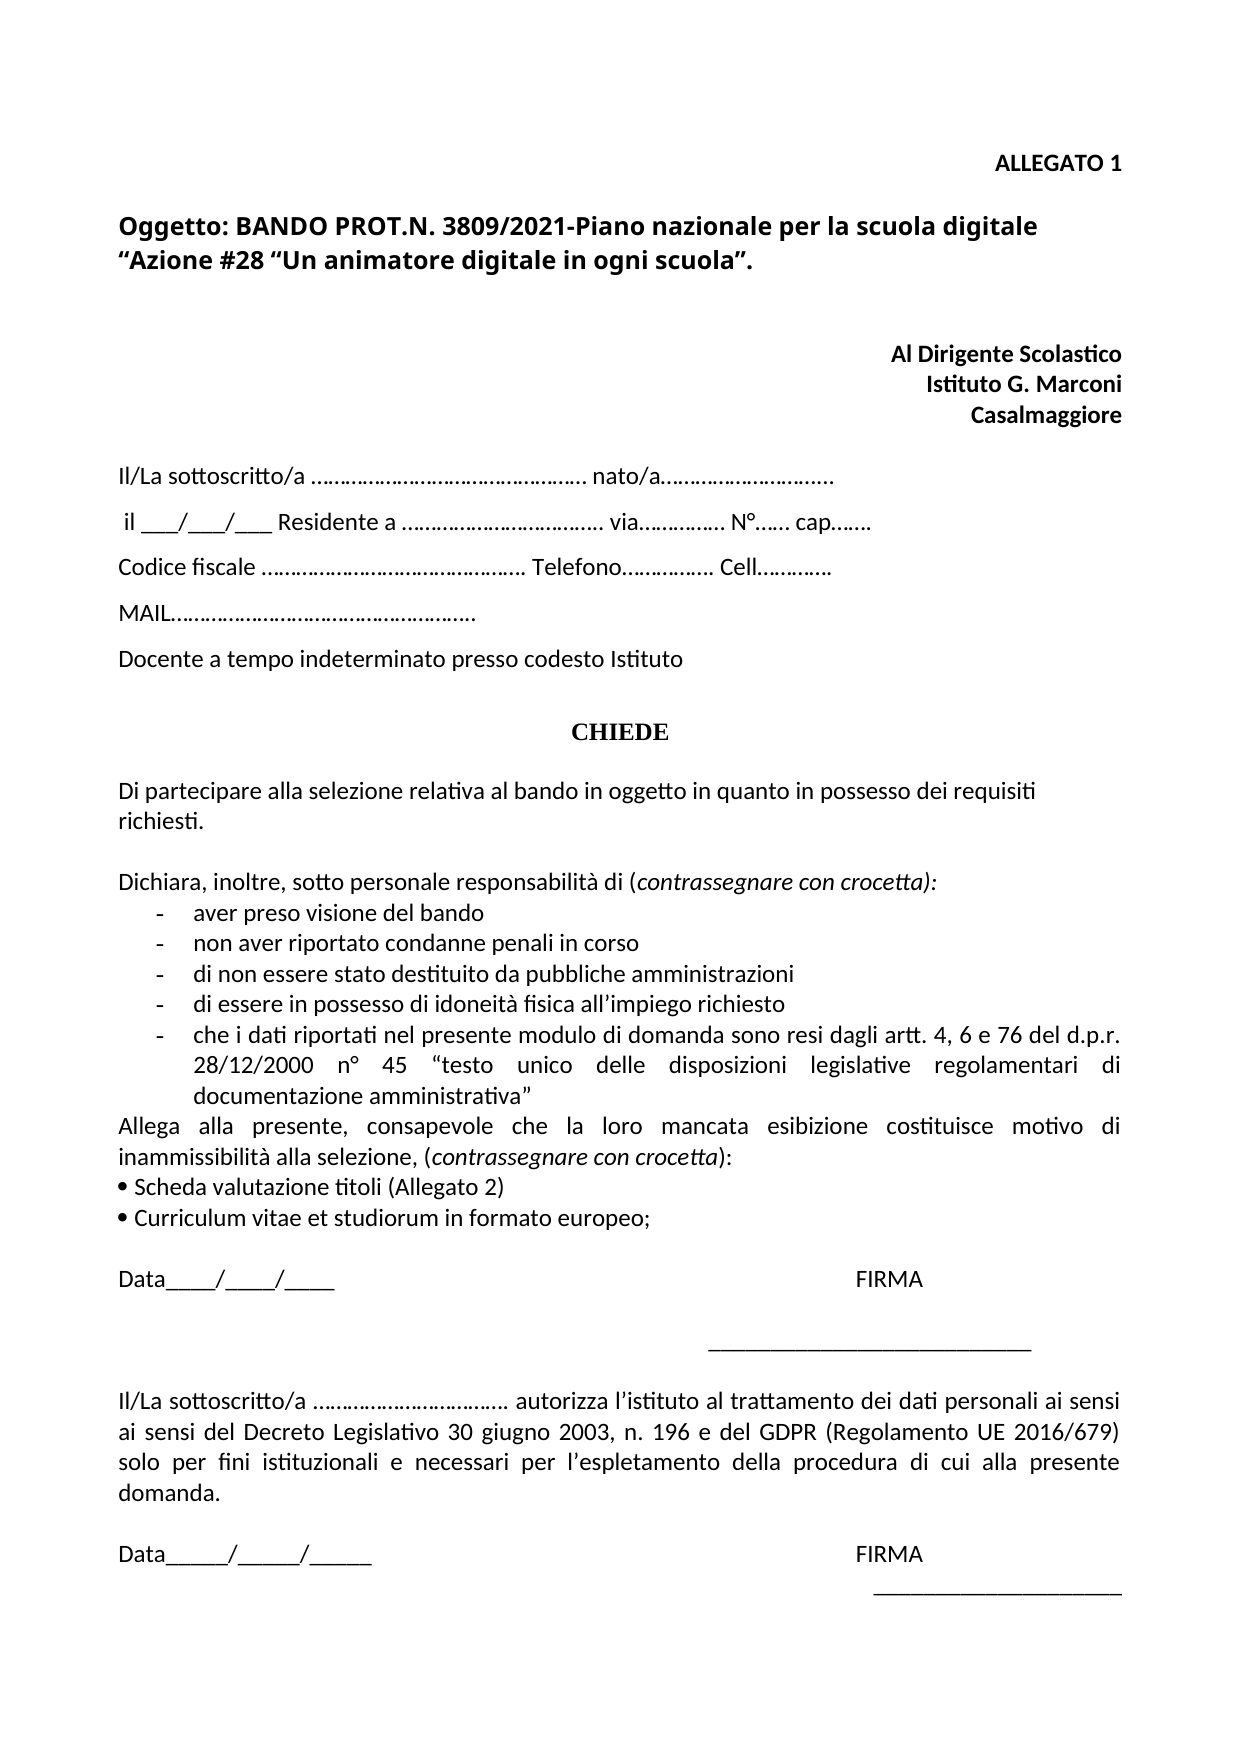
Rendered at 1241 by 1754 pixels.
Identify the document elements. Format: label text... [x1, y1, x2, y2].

text Scheda valutazione titoli (Allegato 2) [118, 1172, 1122, 1202]
text CHIEDE [118, 717, 1122, 746]
text Casalmaggiore [118, 399, 1122, 429]
text Il/La sottoscritto/a ……………………………. autorizza l’istituto al trattamento dei dati personali ai sensi ai sensi del Decreto Legislativo 30 giugno 2003, n. 196 e del GDPR (Regolamento UE 2016/679) solo per fini istituzionali e necessari per l’espletamento della procedura di cui alla presente domanda. [118, 1385, 1122, 1507]
text Dichiara, inoltre, sotto personale responsabilità di (contrassegnare con crocetta): [118, 866, 1122, 897]
list che i dati riportati nel presente modulo di domanda sono resi dagli artt. 4, 6 e 76 del d.p.r. 28/12/2000 n° 45 “testo unico delle disposizioni legislative regolamentari di documentazione amministrativa” [156, 1019, 1122, 1111]
text Curriculum vitae et studiorum in formato europeo; [118, 1202, 1122, 1233]
list di non essere stato destituito da pubbliche amministrazioni [156, 958, 1122, 988]
text Il/La sottoscritto/a ………………………………………… nato/a………………………... [118, 460, 1122, 490]
text Oggetto: BANDO PROT.N. 3809/2021-Piano nazionale per la scuola digitale “Azione #28 “Un animatore digitale in ogni scuola”. [118, 209, 1122, 277]
text Codice fiscale ………………………………………. Telefono……………. Cell…………. [118, 551, 1122, 582]
text MAIL…………………………………………….. [118, 597, 1122, 628]
text Allega alla presente, consapevole che la loro mancata esibizione costituisce motivo di inammissibilità alla selezione, (contrassegnare con crocetta): [118, 1111, 1122, 1172]
text __________________________ [118, 1324, 1122, 1355]
list non aver riportato condanne penali in corso [156, 927, 1122, 958]
text ____________________ [118, 1568, 1122, 1599]
list aver preso visione del bando [156, 897, 1122, 927]
text Di partecipare alla selezione relativa al bando in oggetto in quanto in possesso dei requisiti richiesti. [118, 775, 1122, 836]
text Data____/____/____ FIRMA [118, 1263, 1122, 1294]
text Data_____/_____/_____ FIRMA [118, 1538, 1122, 1568]
text Al Dirigente Scolastico [118, 338, 1122, 368]
text Istituto G. Marconi [118, 368, 1122, 399]
text Docente a tempo indeterminato presso codesto Istituto [118, 643, 1122, 673]
text ALLEGATO 1 [118, 148, 1122, 178]
text il ___/___/___ Residente a …………………………….. via…………… N°…… cap……. [118, 506, 1122, 536]
list di essere in possesso di idoneità fisica all’impiego richiesto [156, 988, 1122, 1019]
